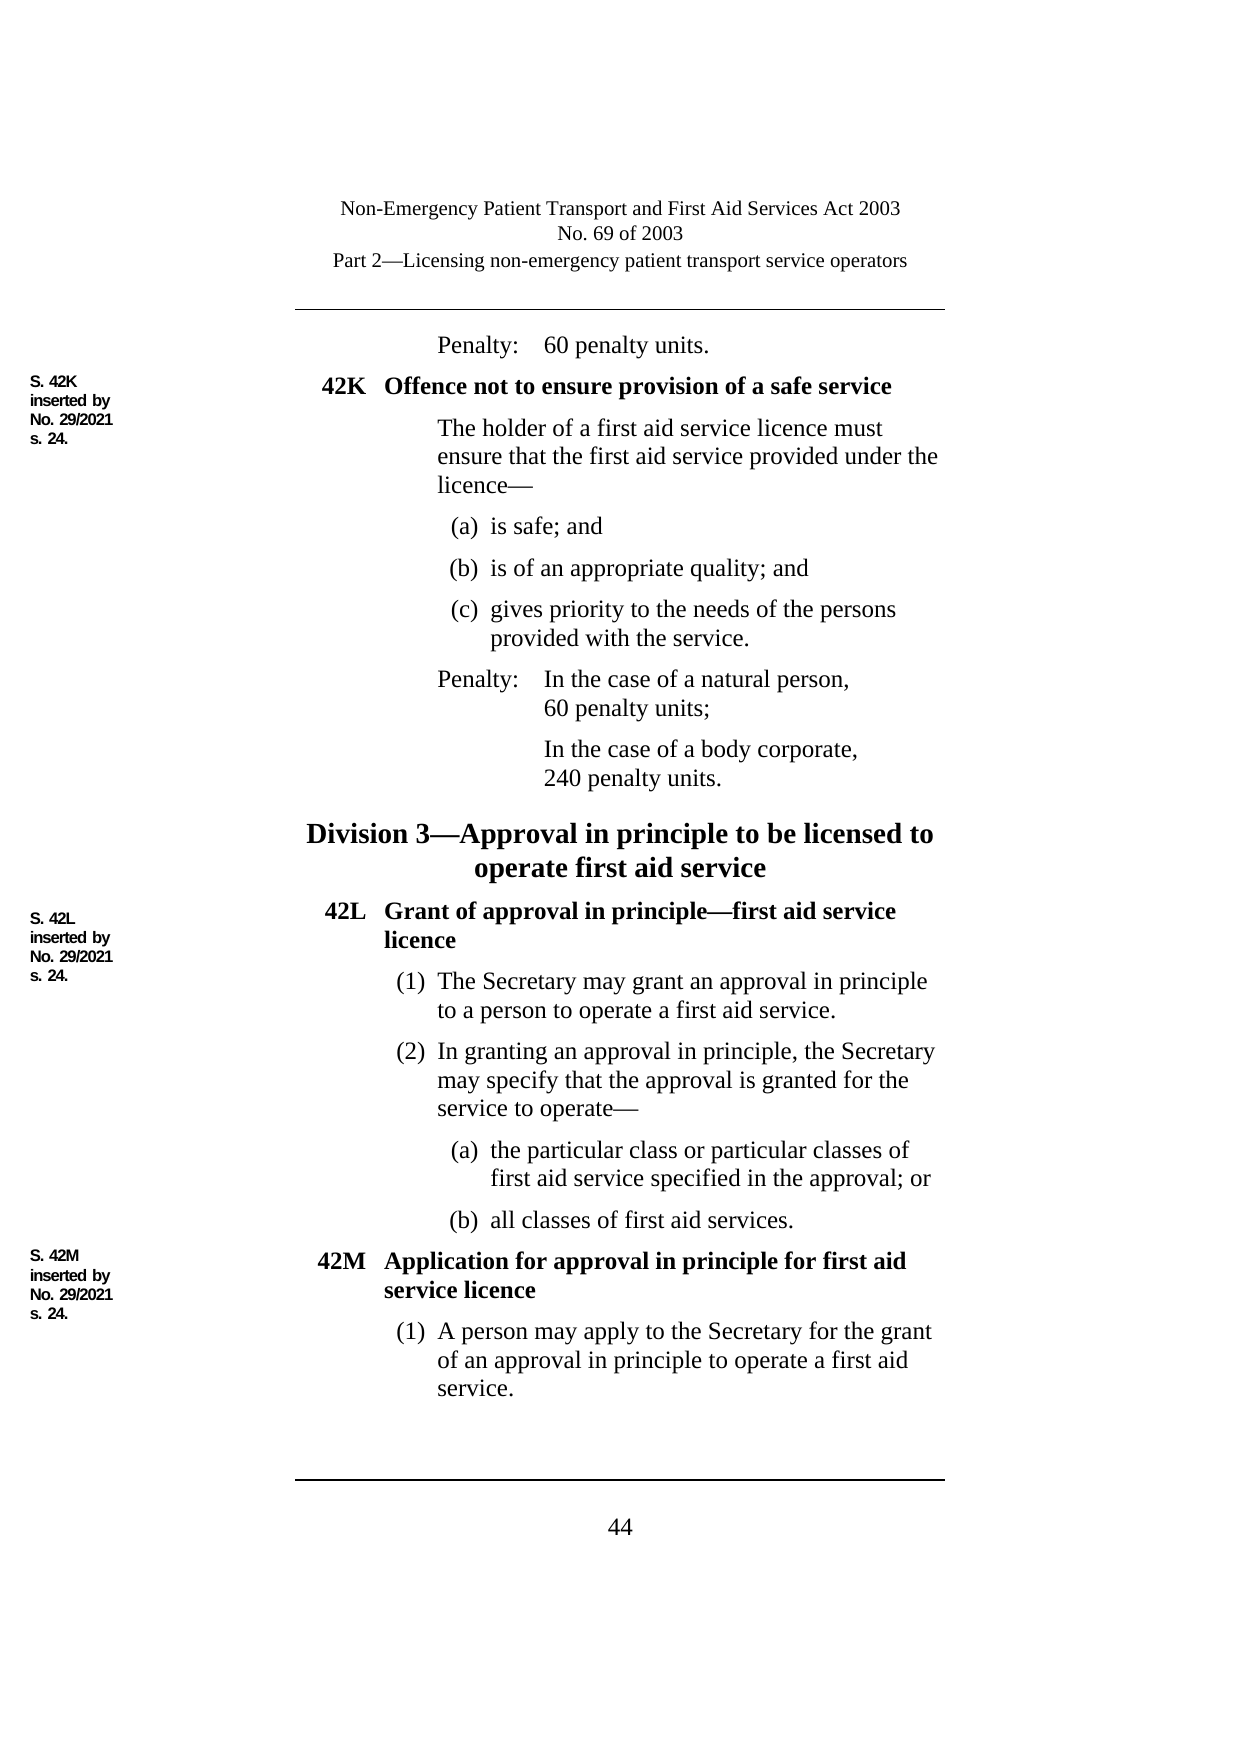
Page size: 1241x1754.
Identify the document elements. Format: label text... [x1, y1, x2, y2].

text In the case of a body corporate, 240 penalty units. [437, 734, 945, 791]
subtitle (1) A person may apply to the Secretary for the grant of an approval in principle to operate a first aid service. [295, 1316, 945, 1402]
subtitle (1) The Secretary may grant an approval in principle to a person to operate a first aid service. [295, 966, 945, 1023]
text S. 42K inserted by No. 29/2021 s. 24. [29, 372, 130, 448]
subtitle (c) gives priority to the needs of the persons provided with the service. [295, 594, 945, 651]
text Penalty: In the case of a natural person, 60 penalty units; [437, 664, 945, 721]
subtitle (b) all classes of first aid services. [295, 1205, 945, 1233]
subtitle 42M Application for approval in principle for first aid service licence [295, 1246, 945, 1303]
text The holder of a first aid service licence must ensure that the first aid service provided under the licence— [437, 413, 945, 499]
subtitle (a) is safe; and [295, 511, 945, 540]
text S. 42M inserted by No. 29/2021 s. 24. [29, 1246, 130, 1323]
text S. 42L inserted by No. 29/2021 s. 24. [29, 909, 130, 985]
subtitle Division 3—Approval in principle to be licensed to operate first aid service [295, 816, 945, 883]
subtitle (b) is of an appropriate quality; and [295, 553, 945, 581]
text Penalty: 60 penalty units. [437, 330, 945, 359]
subtitle (a) the particular class or particular classes of first aid service specified in the approval; or [295, 1135, 945, 1192]
subtitle (2) In granting an approval in principle, the Secretary may specify that the approval is granted for the service to operate— [295, 1036, 945, 1122]
subtitle 42K Offence not to ensure provision of a safe service [295, 371, 945, 400]
subtitle 42L Grant of approval in principle—first aid service licence [295, 896, 945, 953]
